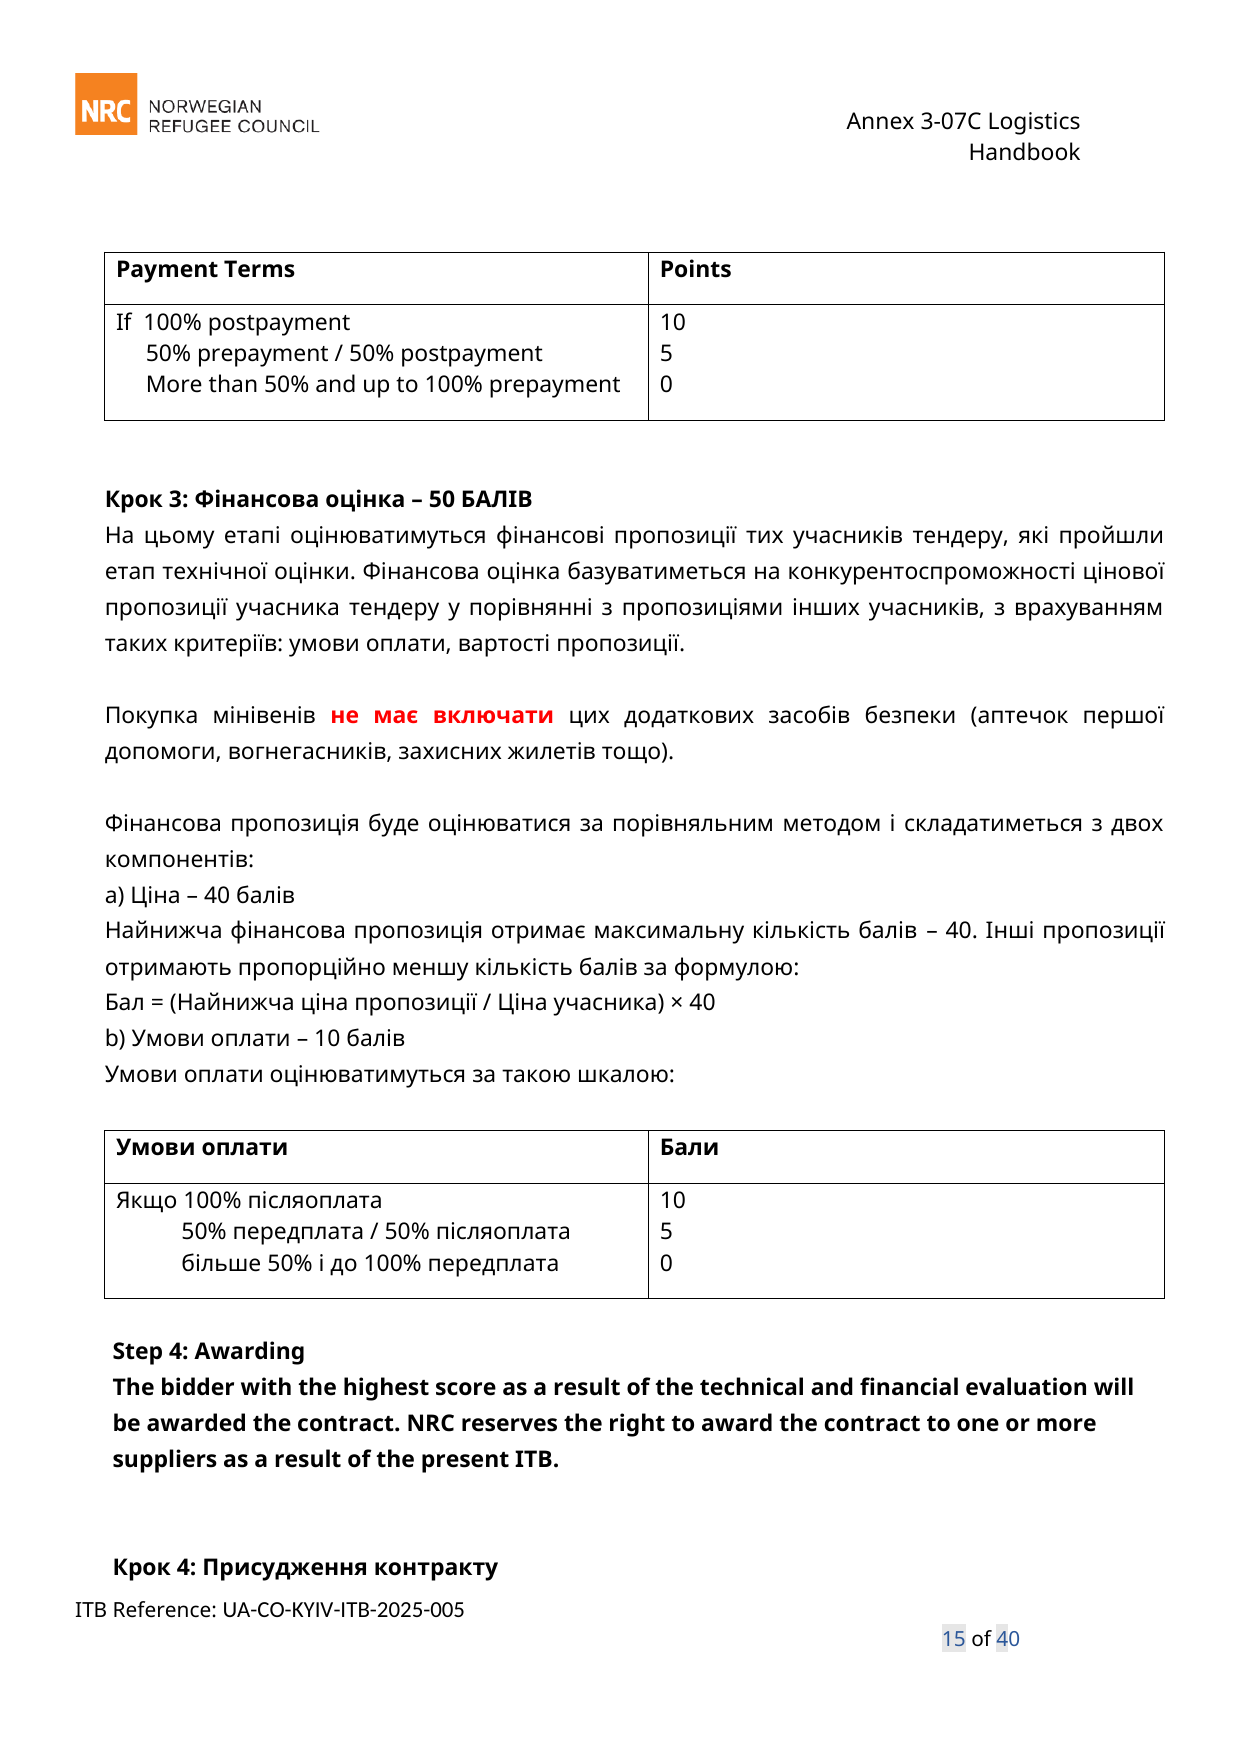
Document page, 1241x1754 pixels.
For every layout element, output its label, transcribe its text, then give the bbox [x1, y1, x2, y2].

table_header Умови оплати [105, 1131, 648, 1183]
text Бал = (Найнижча ціна пропозиції / Ціна учасника) × 40 [104, 986, 1165, 1018]
text The bidder with the highest score as a result of the technical and financial evaluation will be awarded the contract. NRC reserves the right to award the contract to one or more suppliers as a result of the present ITB. [112, 1371, 1165, 1474]
text Умови оплати оцінюватимуться за такою шкалою: [104, 1058, 1165, 1089]
table_cell Якщо 100% післяоплата 50% передплата / 50% післяоплата більше 50% і до 100% передплата [105, 1184, 648, 1298]
text Крок 3: Фінансова оцінка – 50 БАЛІВ [104, 483, 1165, 514]
table_header Бали [649, 1131, 1164, 1183]
text Step 4: Awarding [112, 1335, 1165, 1366]
text Покупка мінівенів не має включати цих додаткових засобів безпеки (аптечок першої допомоги, вогнегасників, захисних жилетів тощо). [104, 699, 1165, 766]
text a) Ціна – 40 балів [104, 878, 1165, 910]
text Фінансова пропозиція буде оцінюватися за порівняльним методом і складатиметься з двох компонентів: [104, 807, 1165, 874]
table_header Points [649, 253, 1164, 304]
table_cell 10 5 0 [649, 305, 1164, 420]
table_header Payment Terms [105, 253, 648, 304]
text Крок 4: Присудження контракту [112, 1551, 1165, 1582]
table_cell 10 5 0 [649, 1184, 1164, 1298]
table_cell If 100% postpayment 50% prepayment / 50% postpayment More than 50% and up to 100% prepayment [105, 305, 648, 420]
picture [75, 73, 320, 135]
text Найнижча фінансова пропозиція отримає максимальну кількість балів – 40. Інші пропозиції отримають пропорційно меншу кількість балів за формулою: [104, 914, 1165, 982]
text На цьому етапі оцінюватимуться фінансові пропозиції тих учасників тендеру, які пройшли етап технічної оцінки. Фінансова оцінка базуватиметься на конкурентоспроможності цінової пропозиції учасника тендеру у порівнянні з пропозиціями інших учасників, з врахуванням таких критеріїв: умови оплати, вартості пропозиції. [104, 519, 1165, 658]
text b) Умови оплати – 10 балів [104, 1022, 1165, 1053]
